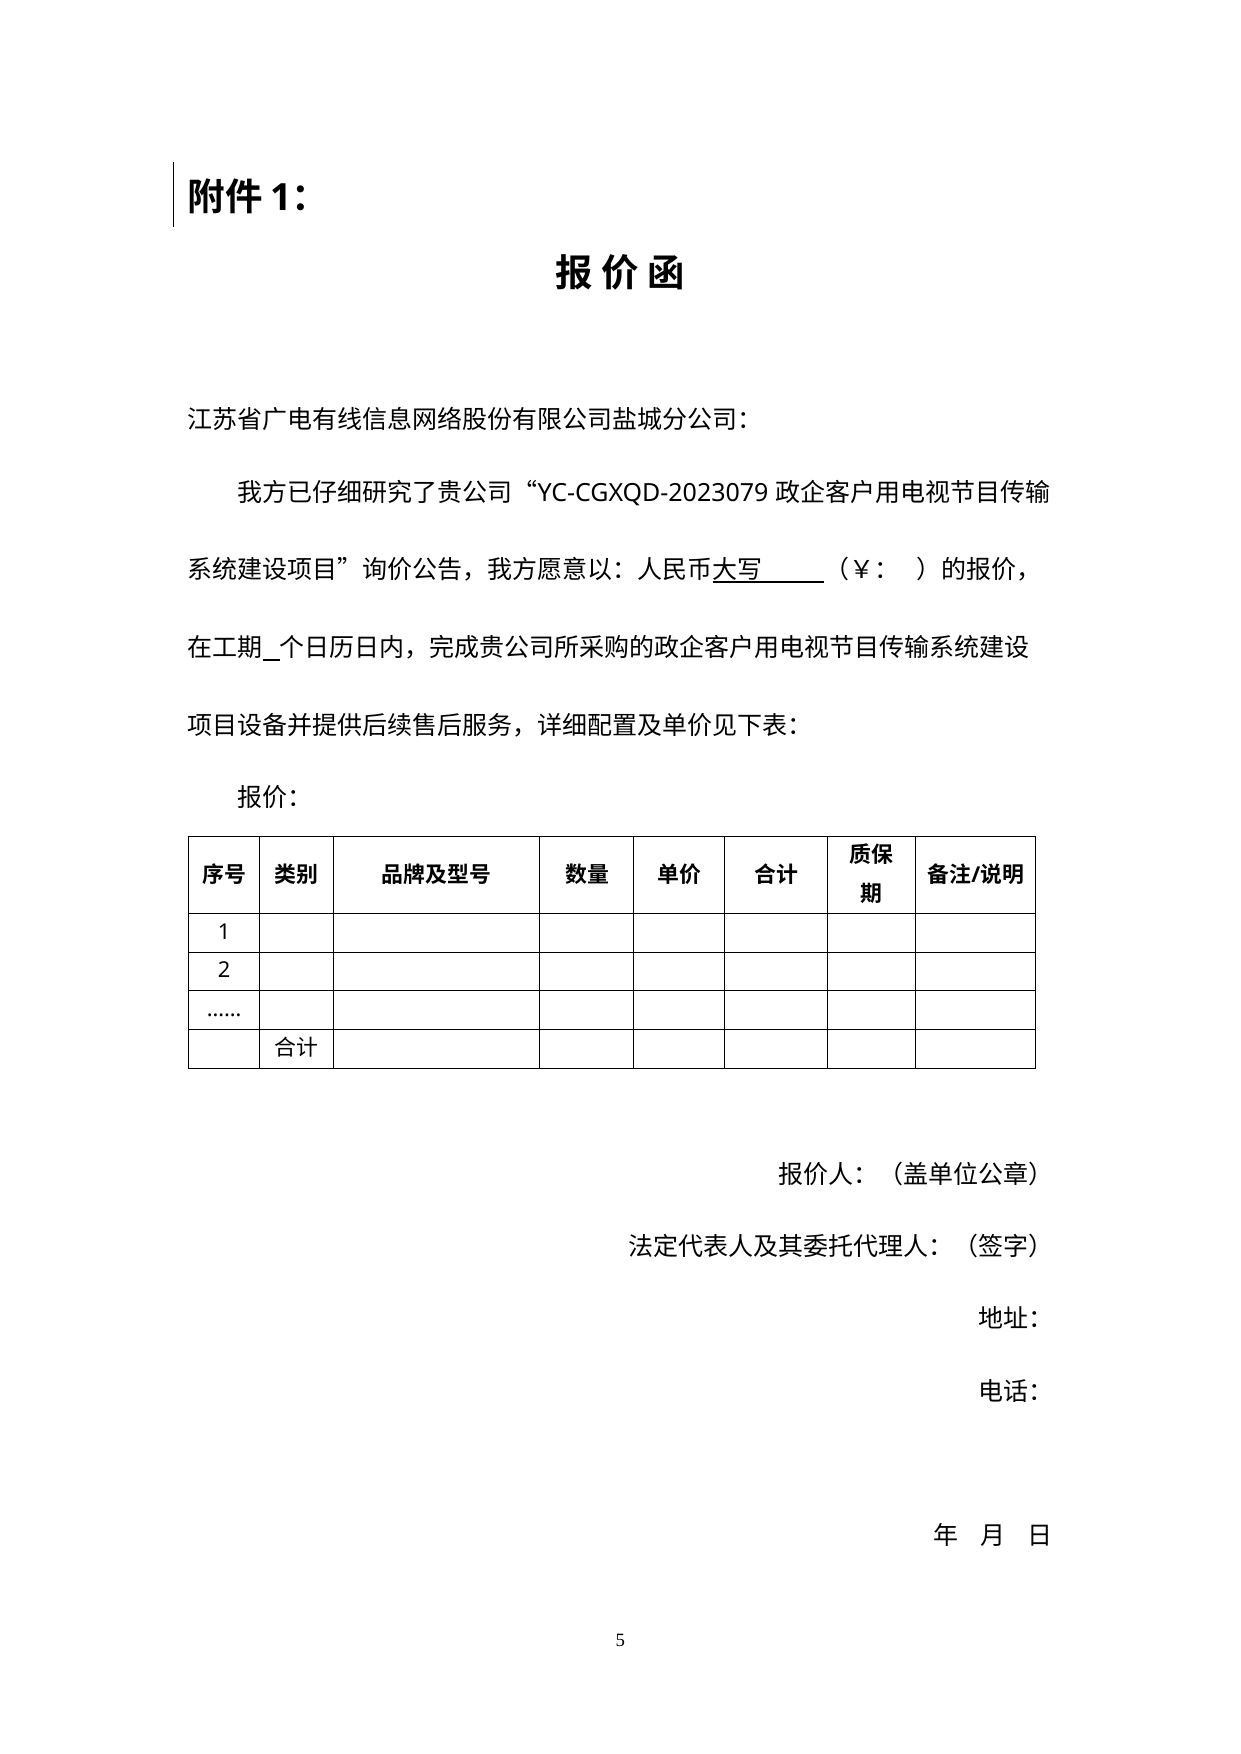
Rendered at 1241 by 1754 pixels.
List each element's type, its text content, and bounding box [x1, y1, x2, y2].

table_cell [334, 1030, 539, 1067]
text 江苏省广电有线信息网络股份有限公司盐城分公司： [187, 385, 1053, 450]
table_header 类别 [260, 837, 333, 913]
table_header 备注/说明 [916, 837, 1035, 913]
table_cell [334, 914, 539, 952]
table_header 质保期 [828, 837, 915, 913]
table_cell [634, 953, 724, 990]
text 报 价 函 [187, 238, 1053, 303]
table_cell [725, 1030, 827, 1067]
table_cell [260, 991, 333, 1029]
text 报价人：（盖单位公章） [187, 1140, 1053, 1205]
table_cell [916, 1030, 1035, 1067]
text 法定代表人及其委托代理人：（签字） [187, 1212, 1053, 1277]
table_cell [828, 953, 915, 990]
table_cell …… [189, 991, 259, 1029]
table_cell [828, 991, 915, 1029]
table_cell 合计 [260, 1030, 333, 1067]
table_cell [916, 991, 1035, 1029]
table_cell [334, 953, 539, 990]
table_cell [260, 914, 333, 952]
table_cell [189, 1030, 259, 1067]
table_cell 1 [189, 914, 259, 952]
table_cell 2 [189, 953, 259, 990]
table_header 数量 [540, 837, 633, 913]
table_cell [260, 953, 333, 990]
table_cell [540, 991, 633, 1029]
table_cell [916, 953, 1035, 990]
table_header 单价 [634, 837, 724, 913]
table_cell [634, 991, 724, 1029]
table_cell [540, 914, 633, 952]
table_cell [634, 914, 724, 952]
text 电话： [187, 1357, 1053, 1422]
table_header 品牌及型号 [334, 837, 539, 913]
table_cell [634, 1030, 724, 1067]
table_cell [725, 991, 827, 1029]
table_cell [828, 1030, 915, 1067]
text 我方已仔细研究了贵公司“YC-CGXQD-2023079 政企客户用电视节目传输系统建设项目”询价公告，我方愿意以：人民币大写 （￥： ）的报价，在工期 个日历日内，完成贵公司所采购的政企客户用电视节目传输系统建设项目设备并提供后续售后服务，详细配置及单价见下表： [187, 458, 1053, 756]
table_cell [540, 1030, 633, 1067]
table_cell [725, 953, 827, 990]
text 年 月 日 [187, 1501, 1053, 1566]
table_cell [334, 991, 539, 1029]
table_cell [540, 953, 633, 990]
table_cell [828, 914, 915, 952]
text 报价： [187, 763, 1053, 828]
table_header 序号 [189, 837, 259, 913]
table_cell [725, 914, 827, 952]
table_header 合计 [725, 837, 827, 913]
text 地址： [187, 1284, 1053, 1349]
text 附件1： [187, 162, 1053, 227]
table_cell [916, 914, 1035, 952]
